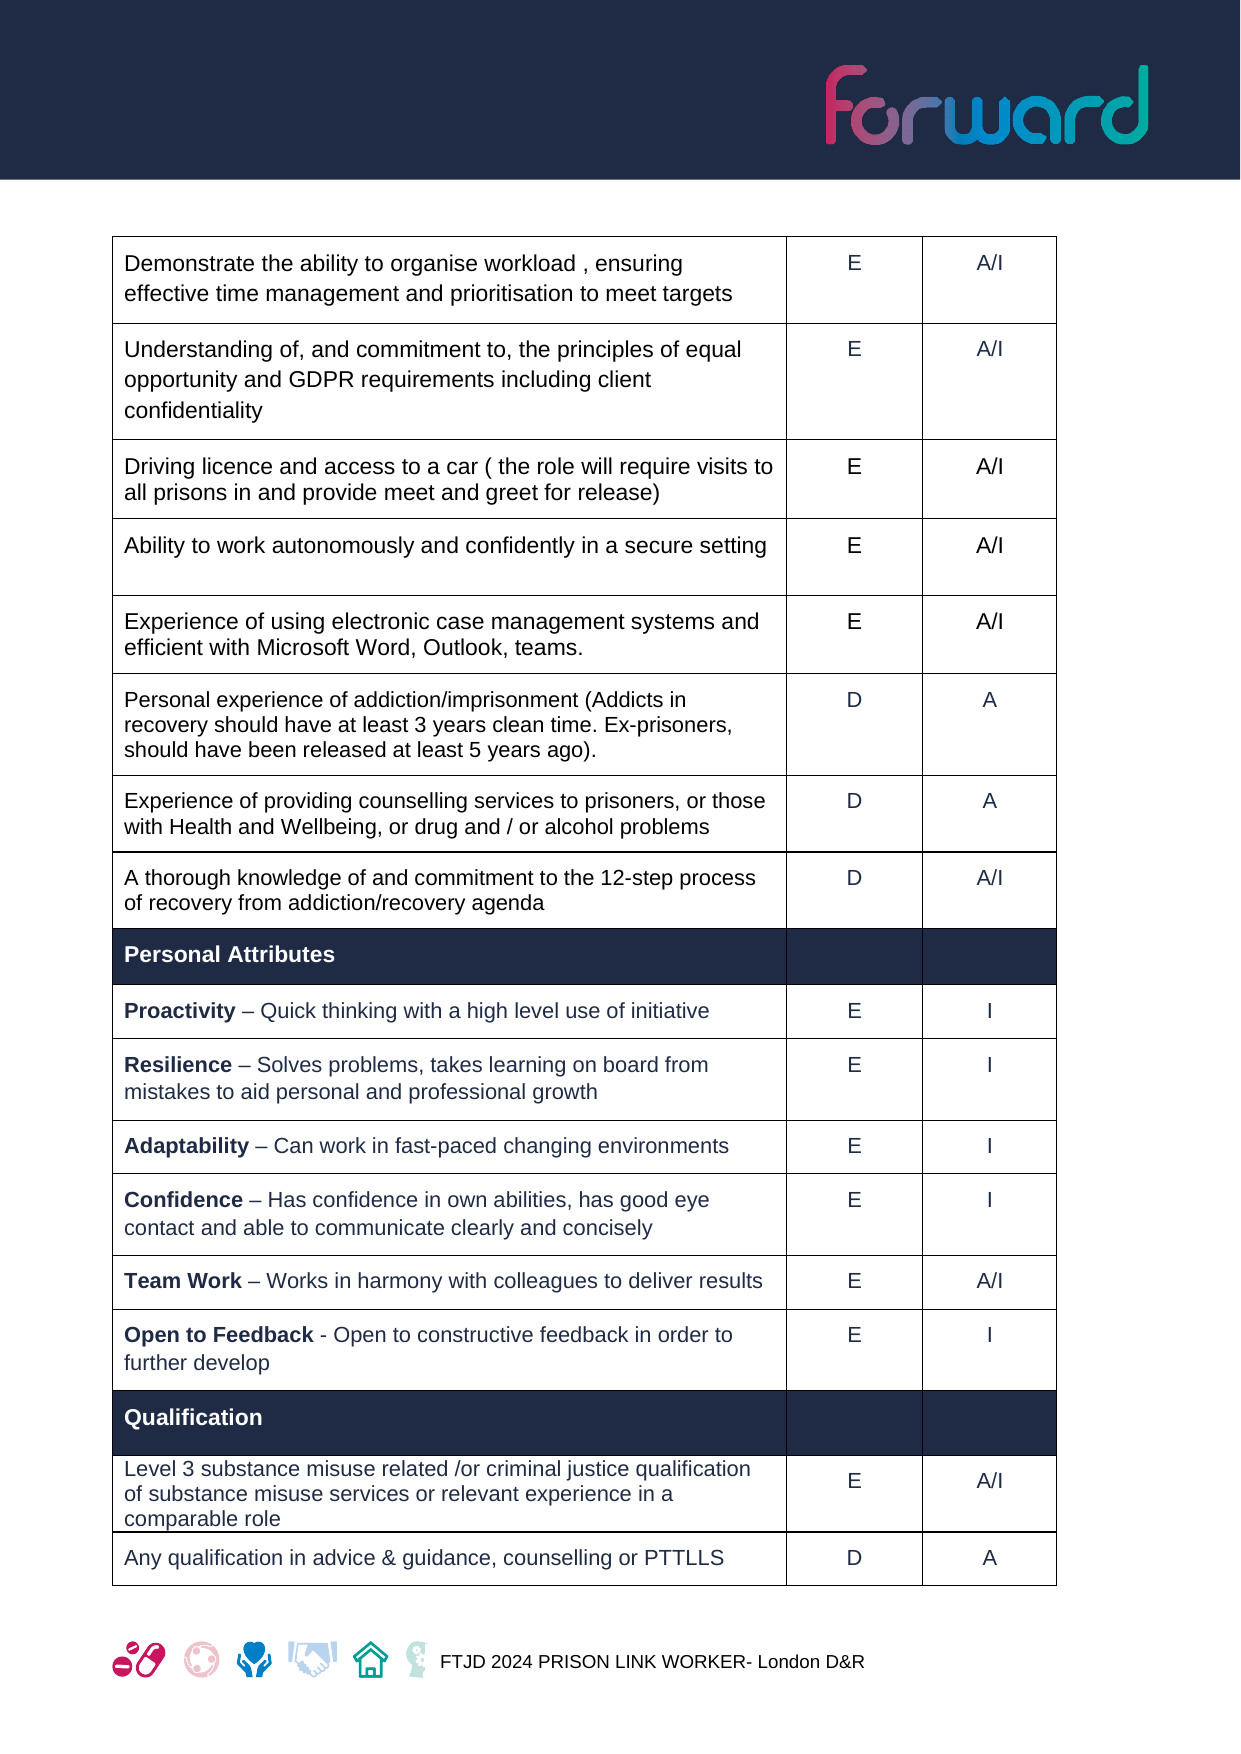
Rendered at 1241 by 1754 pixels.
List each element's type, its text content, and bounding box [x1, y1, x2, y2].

table_cell I [923, 1039, 1056, 1119]
table_cell E [787, 1121, 922, 1173]
picture [112, 1641, 433, 1678]
table_cell A/I [923, 1256, 1056, 1309]
table_cell E [787, 596, 922, 673]
table_cell Level 3 substance misuse related /or criminal justice qualification of substance misuse services or relevant experience in a comparable role [113, 1456, 786, 1531]
table_cell Experience of providing counselling services to prisoners, or those with Health and Wellbeing, or drug and / or alcohol problems [113, 776, 786, 851]
table_cell [787, 1391, 922, 1455]
table_cell Resilience – Solves problems, takes learning on board from mistakes to aid personal and professional growth [113, 1039, 786, 1119]
table_cell E [787, 1174, 922, 1255]
table_cell A [923, 776, 1056, 851]
table_cell E [787, 1039, 922, 1119]
table_cell [787, 929, 922, 984]
table_cell A/I [923, 519, 1056, 594]
table_cell D [787, 776, 922, 851]
table_cell Any qualification in advice & guidance, counselling or PTTLLS [113, 1533, 786, 1585]
table_cell Demonstrate the ability to organise workload , ensuring effective time management and prioritisation to meet targets [113, 237, 786, 323]
table_cell A/I [923, 1456, 1056, 1531]
table_cell A [923, 674, 1056, 775]
table_cell Experience of using electronic case management systems and efficient with Microsoft Word, Outlook, teams. [113, 596, 786, 673]
table_cell Proactivity – Quick thinking with a high level use of initiative [113, 985, 786, 1038]
table_cell E [787, 985, 922, 1038]
table_cell I [923, 1121, 1056, 1173]
table_cell A/I [923, 596, 1056, 673]
table_cell E [787, 1456, 922, 1531]
picture [826, 65, 1149, 145]
table_cell I [923, 985, 1056, 1038]
table_cell E [787, 440, 922, 518]
table_cell A thorough knowledge of and commitment to the 12-step process of recovery from addiction/recovery agenda [113, 853, 786, 928]
table_cell Qualification [113, 1391, 786, 1455]
table_cell Adaptability – Can work in fast-paced changing environments [113, 1121, 786, 1173]
table_cell Personal experience of addiction/imprisonment (Addicts in recovery should have at least 3 years clean time. Ex-prisoners, should have been released at least 5 years ago). [113, 674, 786, 775]
table_cell Ability to work autonomously and confidently in a secure setting [113, 519, 786, 594]
table_cell A/I [923, 324, 1056, 439]
table_cell Open to Feedback - Open to constructive feedback in order to further develop [113, 1310, 786, 1390]
table_cell E [787, 237, 922, 323]
table_cell A/I [923, 853, 1056, 928]
picture [972, 141, 983, 145]
table_cell E [787, 324, 922, 439]
table_cell I [923, 1174, 1056, 1255]
table_cell Team Work – Works in harmony with colleagues to deliver results [113, 1256, 786, 1309]
table_cell D [787, 853, 922, 928]
table_cell A/I [923, 237, 1056, 323]
table_cell [923, 929, 1056, 984]
table_cell Driving licence and access to a car ( the role will require visits to all prisons in and provide meet and greet for release) [113, 440, 786, 518]
table_cell [923, 1391, 1056, 1455]
table_cell E [787, 1310, 922, 1390]
table_cell I [923, 1310, 1056, 1390]
table_cell D [787, 1533, 922, 1585]
table_cell A/I [923, 440, 1056, 518]
table_cell Confidence – Has confidence in own abilities, has good eye contact and able to communicate clearly and concisely [113, 1174, 786, 1255]
table_cell D [787, 674, 922, 775]
table_cell Understanding of, and commitment to, the principles of equal opportunity and GDPR requirements including client confidentiality [113, 324, 786, 439]
picture [1024, 108, 1052, 145]
table_cell E [787, 1256, 922, 1309]
table_cell Personal Attributes [113, 929, 786, 984]
table_cell A [923, 1533, 1056, 1585]
table_cell E [787, 519, 922, 594]
